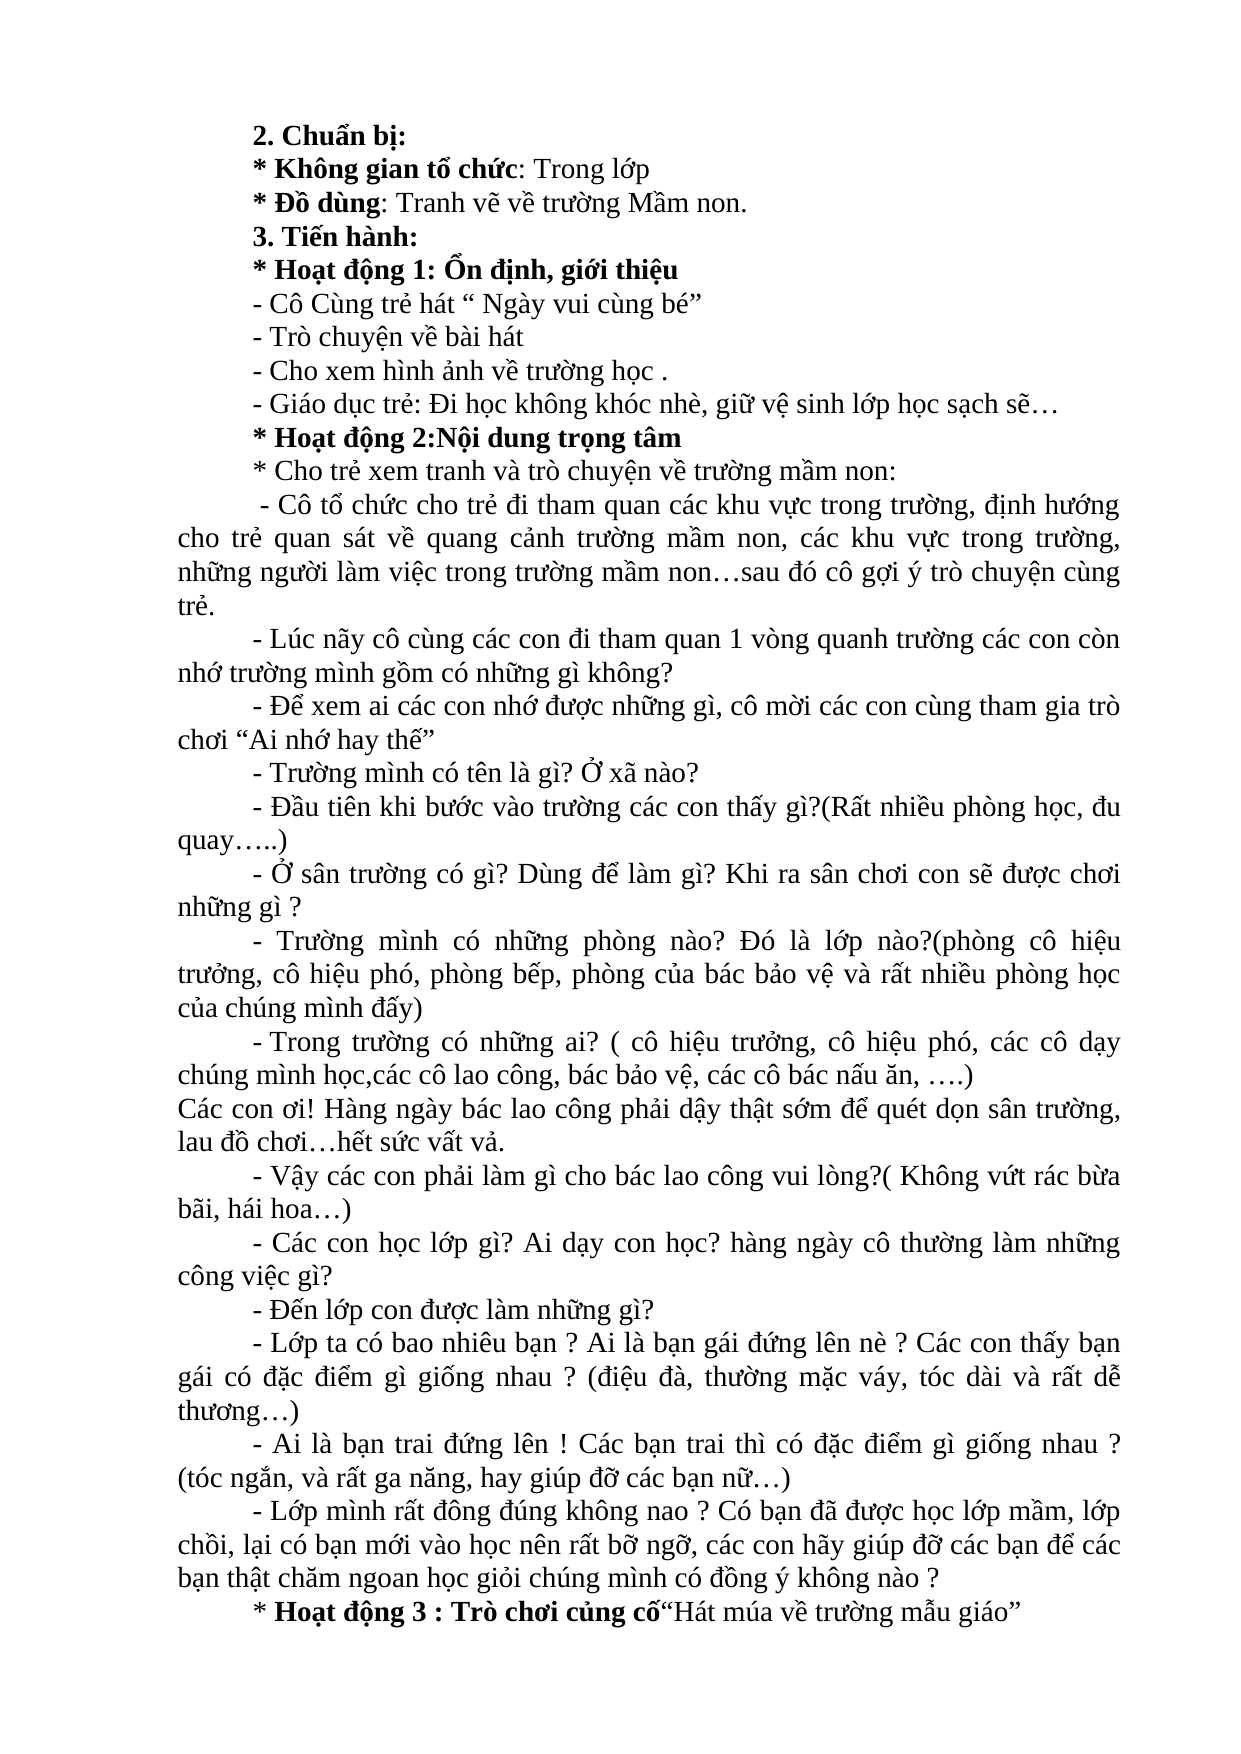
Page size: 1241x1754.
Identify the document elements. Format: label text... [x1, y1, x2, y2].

text - Để xem ai các con nhớ được những gì, cô mời các con cùng tham gia trò chơi “Ai nhớ hay thế” [177, 688, 1122, 755]
text * Không gian tổ chức: Trong lớp [252, 152, 1122, 185]
text - Cô Cùng trẻ hát “ Ngày vui cùng bé” [252, 286, 1122, 319]
text 2. Chuẩn bị: [252, 118, 1122, 152]
text - Lúc nãy cô cùng các con đi tham quan 1 vòng quanh trường các con còn nhớ trường mình gồm có những gì không? [177, 621, 1122, 688]
text * Hoạt động 1: Ổn định, giới thiệu [252, 252, 1122, 286]
text - Ai là bạn trai đứng lên ! Các bạn trai thì có đặc điểm gì giống nhau ? (tóc ngắn, và rất ga năng, hay giúp đỡ các bạn nữ…) [177, 1426, 1122, 1493]
text - Trường mình có tên là gì? Ở xã nào? [177, 755, 1122, 789]
text * Hoạt động 3 : Trò chơi củng cố“Hát múa về trường mẫu giáo” [177, 1594, 1122, 1627]
text - Cô tổ chức cho trẻ đi tham quan các khu vực trong trường, định hướng cho trẻ quan sát về quang cảnh trường mầm non, các khu vực trong trường, những người làm việc trong trường mầm non…sau đó cô gợi ý trò chuyện cùng trẻ. [177, 487, 1122, 621]
text - Trò chuyện về bài hát [252, 319, 1122, 353]
text - Trong trường có những ai? ( cô hiệu trưởng, cô hiệu phó, các cô dạy chúng mình học,các cô lao công, bác bảo vệ, các cô bác nấu ăn, ….) [177, 1024, 1122, 1091]
text - Lớp ta có bao nhiêu bạn ? Ai là bạn gái đứng lên nè ? Các con thấy bạn gái có đặc điểm gì giống nhau ? (điệu đà, thường mặc váy, tóc dài và rất dễ thương…) [177, 1326, 1122, 1426]
text - Đến lớp con được làm những gì? [177, 1292, 1122, 1326]
text - Trường mình có những phòng nào? Đó là lớp nào?(phòng cô hiệu trưởng, cô hiệu phó, phòng bếp, phòng của bác bảo vệ và rất nhiều phòng học của chúng mình đấy) [177, 923, 1122, 1024]
text - Giáo dục trẻ: Đi học không khóc nhè, giữ vệ sinh lớp học sạch sẽ… [252, 386, 1122, 420]
text - Đầu tiên khi bước vào trường các con thấy gì?(Rất nhiều phòng học, đu quay…..) [177, 789, 1122, 856]
text Các con ơi! Hàng ngày bác lao công phải dậy thật sớm để quét dọn sân trường, lau đồ chơi…hết sức vất vả. [177, 1091, 1122, 1158]
text * Hoạt động 2:Nội dung trọng tâm [252, 420, 1122, 453]
text - Vậy các con phải làm gì cho bác lao công vui lòng?( Không vứt rác bừa bãi, hái hoa…) [177, 1158, 1122, 1225]
text - Ở sân trường có gì? Dùng để làm gì? Khi ra sân chơi con sẽ được chơi những gì ? [177, 856, 1122, 923]
text - Lớp mình rất đông đúng không nao ? Có bạn đã được học lớp mầm, lớp chồi, lại có bạn mới vào học nên rất bỡ ngỡ, các con hãy giúp đỡ các bạn để các bạn thật chăm ngoan học giỏi chúng mình có đồng ý không nào ? [177, 1493, 1122, 1594]
text 3. Tiến hành: [252, 219, 1122, 252]
text * Cho trẻ xem tranh và trò chuyện về trường mầm non: [177, 453, 1122, 487]
text - Cho xem hình ảnh về trường học . [252, 353, 1122, 386]
text - Các con học lớp gì? Ai dạy con học? hàng ngày cô thường làm những công việc gì? [177, 1225, 1122, 1292]
text * Đồ dùng: Tranh vẽ về trường Mầm non. [252, 185, 1122, 219]
